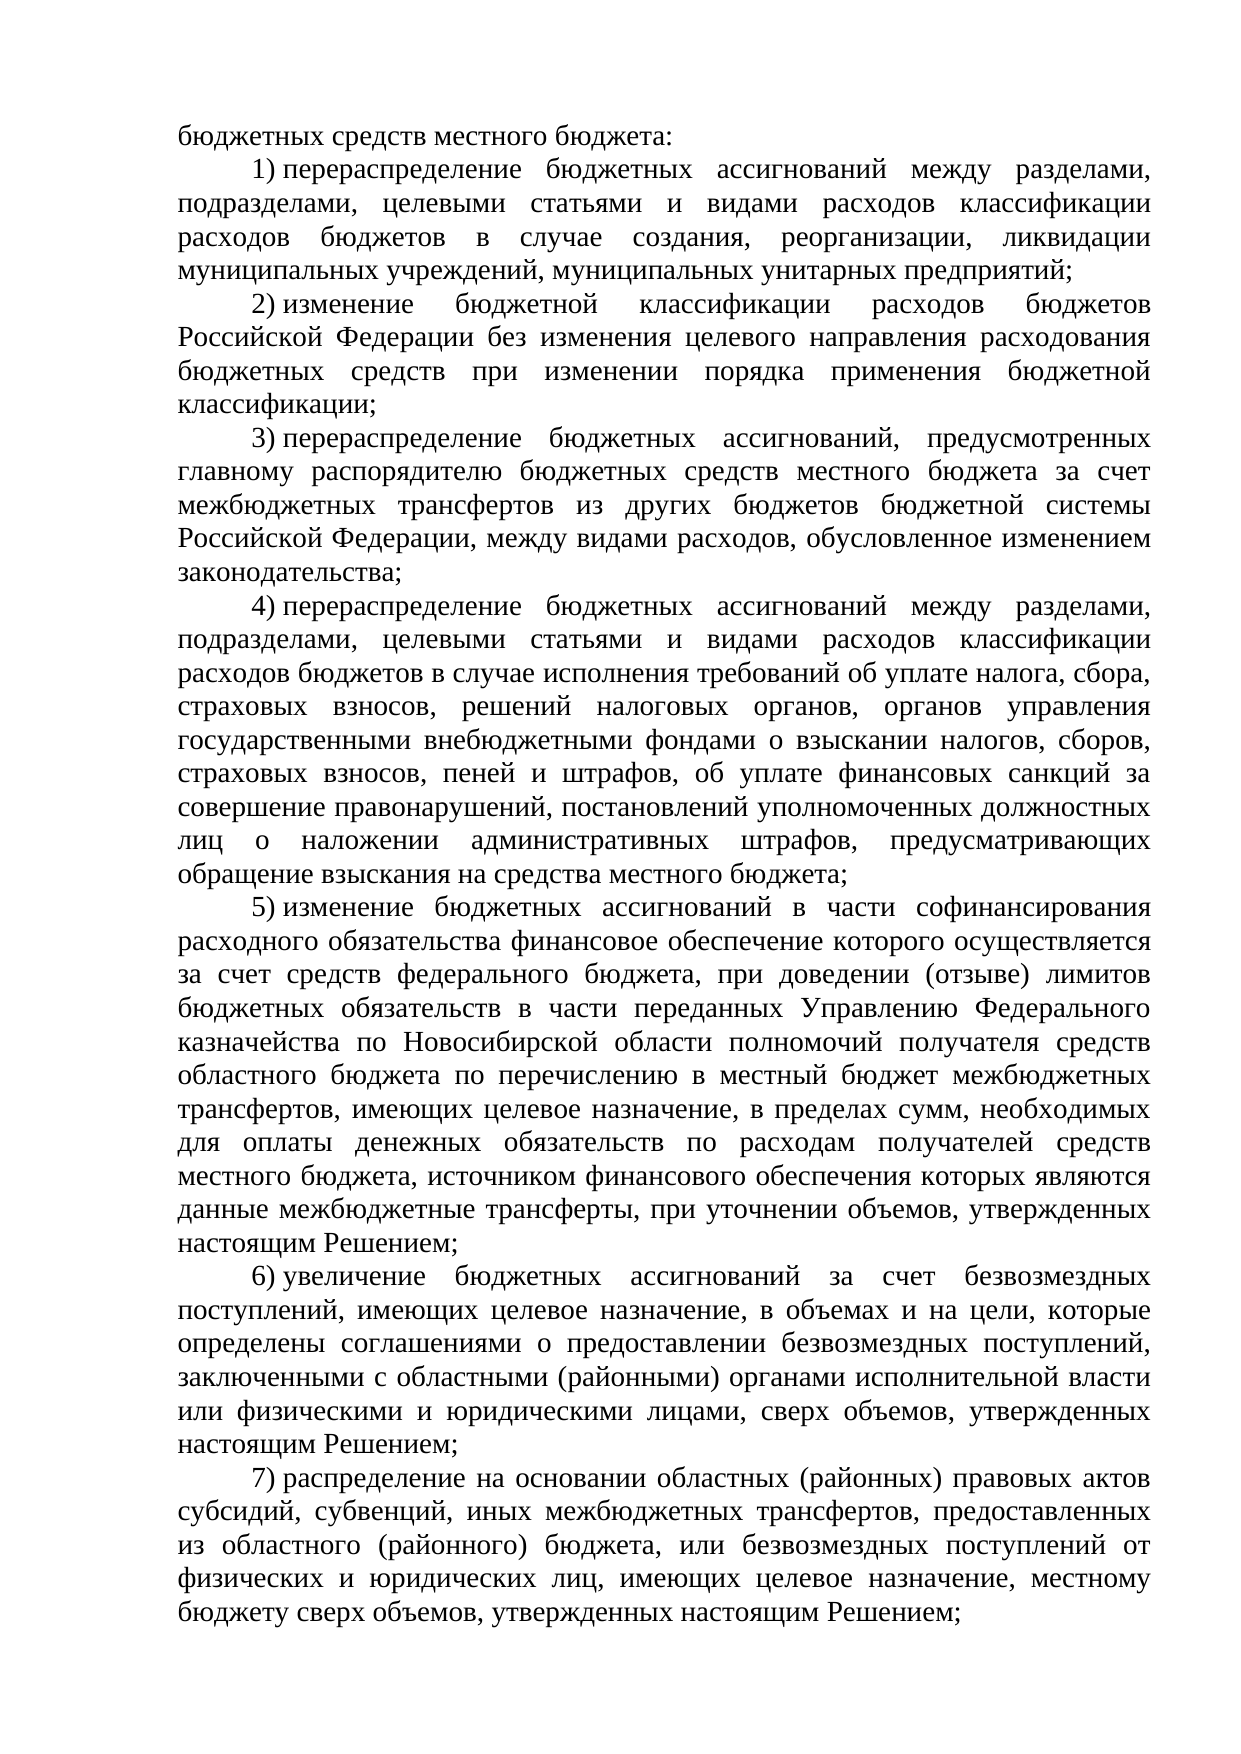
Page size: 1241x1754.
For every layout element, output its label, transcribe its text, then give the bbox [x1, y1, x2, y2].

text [177, 118, 1152, 152]
text 5) изменение бюджетных ассигнований в части софинансирования расходного обязательства финансовое обеспечение которого осуществляется за счет средств федерального бюджета, при доведении (отзыве) лимитов бюджетных обязательств в части переданных Управлению Федерального казначейства по Новосибирской области полномочий получателя средств областного бюджета по перечислению в местный бюджет межбюджетных трансфертов, имеющих целевое назначение, в пределах сумм, необходимых для оплаты денежных обязательств по расходам получателей средств местного бюджета, источником финансового обеспечения которых являются данные межбюджетные трансферты, при уточнении объемов, утвержденных настоящим Решением; [177, 889, 1152, 1258]
text 2) изменение бюджетной классификации расходов бюджетов Российской Федерации без изменения целевого направления расходования бюджетных средств при изменении порядка применения бюджетной классификации; [177, 286, 1152, 420]
text 6) увеличение бюджетных ассигнований за счет безвозмездных поступлений, имеющих целевое назначение, в объемах и на цели, которые определены соглашениями о предоставлении безвозмездных поступлений, заключенными с областными (районными) органами исполнительной власти или физическими и юридическими лицами, сверх объемов, утвержденных настоящим Решением; [177, 1258, 1152, 1460]
text 7) распределение на основании областных (районных) правовых актов субсидий, субвенций, иных межбюджетных трансфертов, предоставленных из областного (районного) бюджета, или безвозмездных поступлений от физических и юридических лиц, имеющих целевое назначение, местному бюджету сверх объемов, утвержденных настоящим Решением; [177, 1460, 1152, 1627]
text 3) перераспределение бюджетных ассигнований, предусмотренных главному распорядителю бюджетных средств местного бюджета за счет межбюджетных трансфертов из других бюджетов бюджетной системы Российской Федерации, между видами расходов, обусловленное изменением законодательства; [177, 420, 1152, 588]
text 1) перераспределение бюджетных ассигнований между разделами, подразделами, целевыми статьями и видами расходов классификации расходов бюджетов в случае создания, реорганизации, ликвидации муниципальных учреждений, муниципальных унитарных предприятий; [177, 152, 1152, 286]
text 4) перераспределение бюджетных ассигнований между разделами, подразделами, целевыми статьями и видами расходов классификации расходов бюджетов в случае исполнения требований об уплате налога, сбора, страховых взносов, решений налоговых органов, органов управления государственными внебюджетными фондами о взыскании налогов, сборов, страховых взносов, пеней и штрафов, об уплате финансовых санкций за совершение правонарушений, постановлений уполномоченных должностных лиц о наложении административных штрафов, предусматривающих обращение взыскания на средства местного бюджета; [177, 588, 1152, 889]
